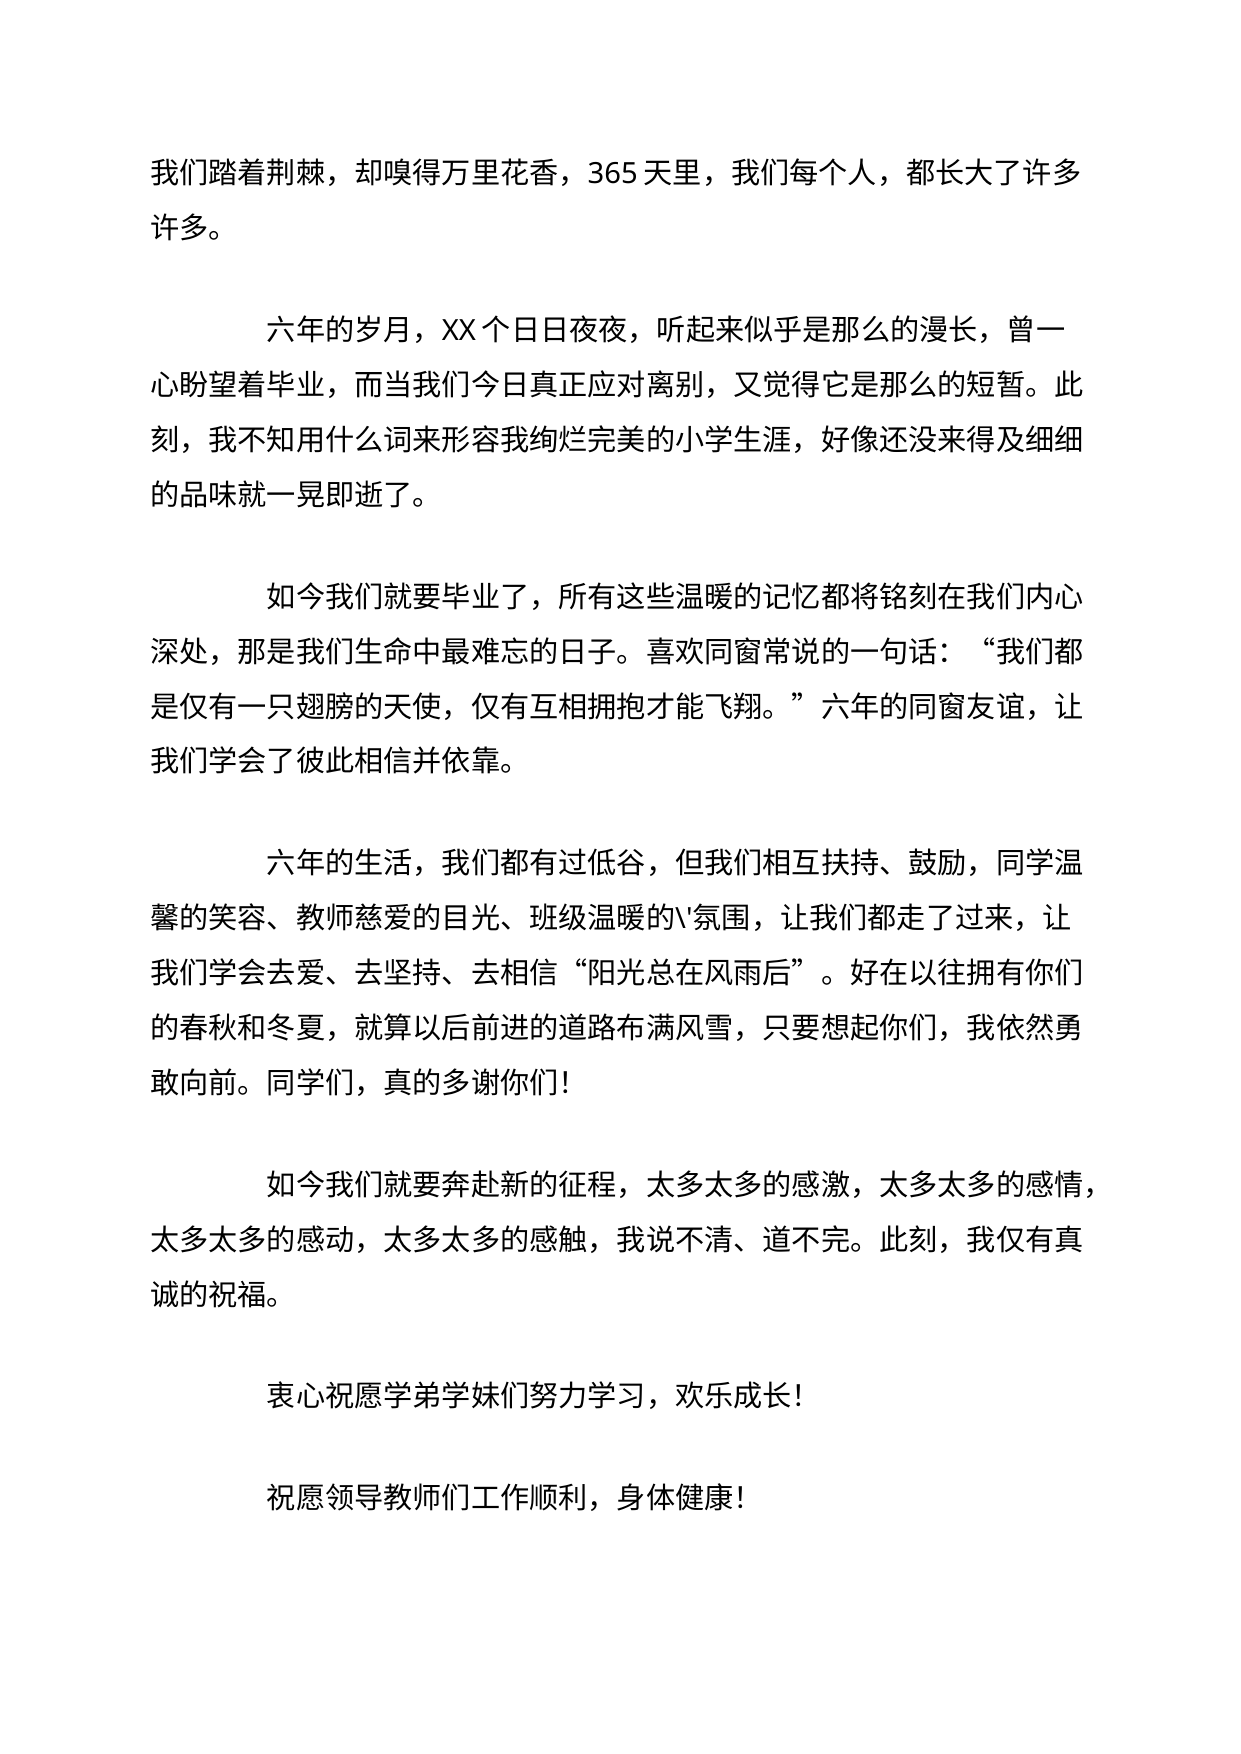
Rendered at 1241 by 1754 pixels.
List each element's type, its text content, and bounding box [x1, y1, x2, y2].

text 如今我们就要毕业了，所有这些温暖的记忆都将铭刻在我们内心深处，那是我们生命中最难忘的日子。喜欢同窗常说的一句话：“我们都是仅有一只翅膀的天使，仅有互相拥抱才能飞翔。”六年的同窗友谊，让我们学会了彼此相信并依靠。 [150, 573, 1090, 780]
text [150, 150, 1090, 247]
text 六年的岁月，XX个日日夜夜，听起来似乎是那么的漫长，曾一心盼望着毕业，而当我们今日真正应对离别，又觉得它是那么的短暂。此刻，我不知用什么词来形容我绚烂完美的小学生涯，好像还没来得及细细的品味就一晃即逝了。 [150, 307, 1090, 514]
text 衷心祝愿学弟学妹们努力学习，欢乐成长！ [150, 1373, 1090, 1415]
text 祝愿领导教师们工作顺利，身体健康！ [150, 1474, 1090, 1517]
text 六年的生活，我们都有过低谷，但我们相互扶持、鼓励，同学温馨的笑容、教师慈爱的目光、班级温暖的\'氛围，让我们都走了过来，让我们学会去爱、去坚持、去相信“阳光总在风雨后”。好在以往拥有你们的春秋和冬夏，就算以后前进的道路布满风雪，只要想起你们，我依然勇敢向前。同学们，真的多谢你们！ [150, 840, 1090, 1102]
text 如今我们就要奔赴新的征程，太多太多的感激，太多太多的感情，太多太多的感动，太多太多的感触，我说不清、道不完。此刻，我仅有真诚的祝福。 [150, 1161, 1090, 1313]
